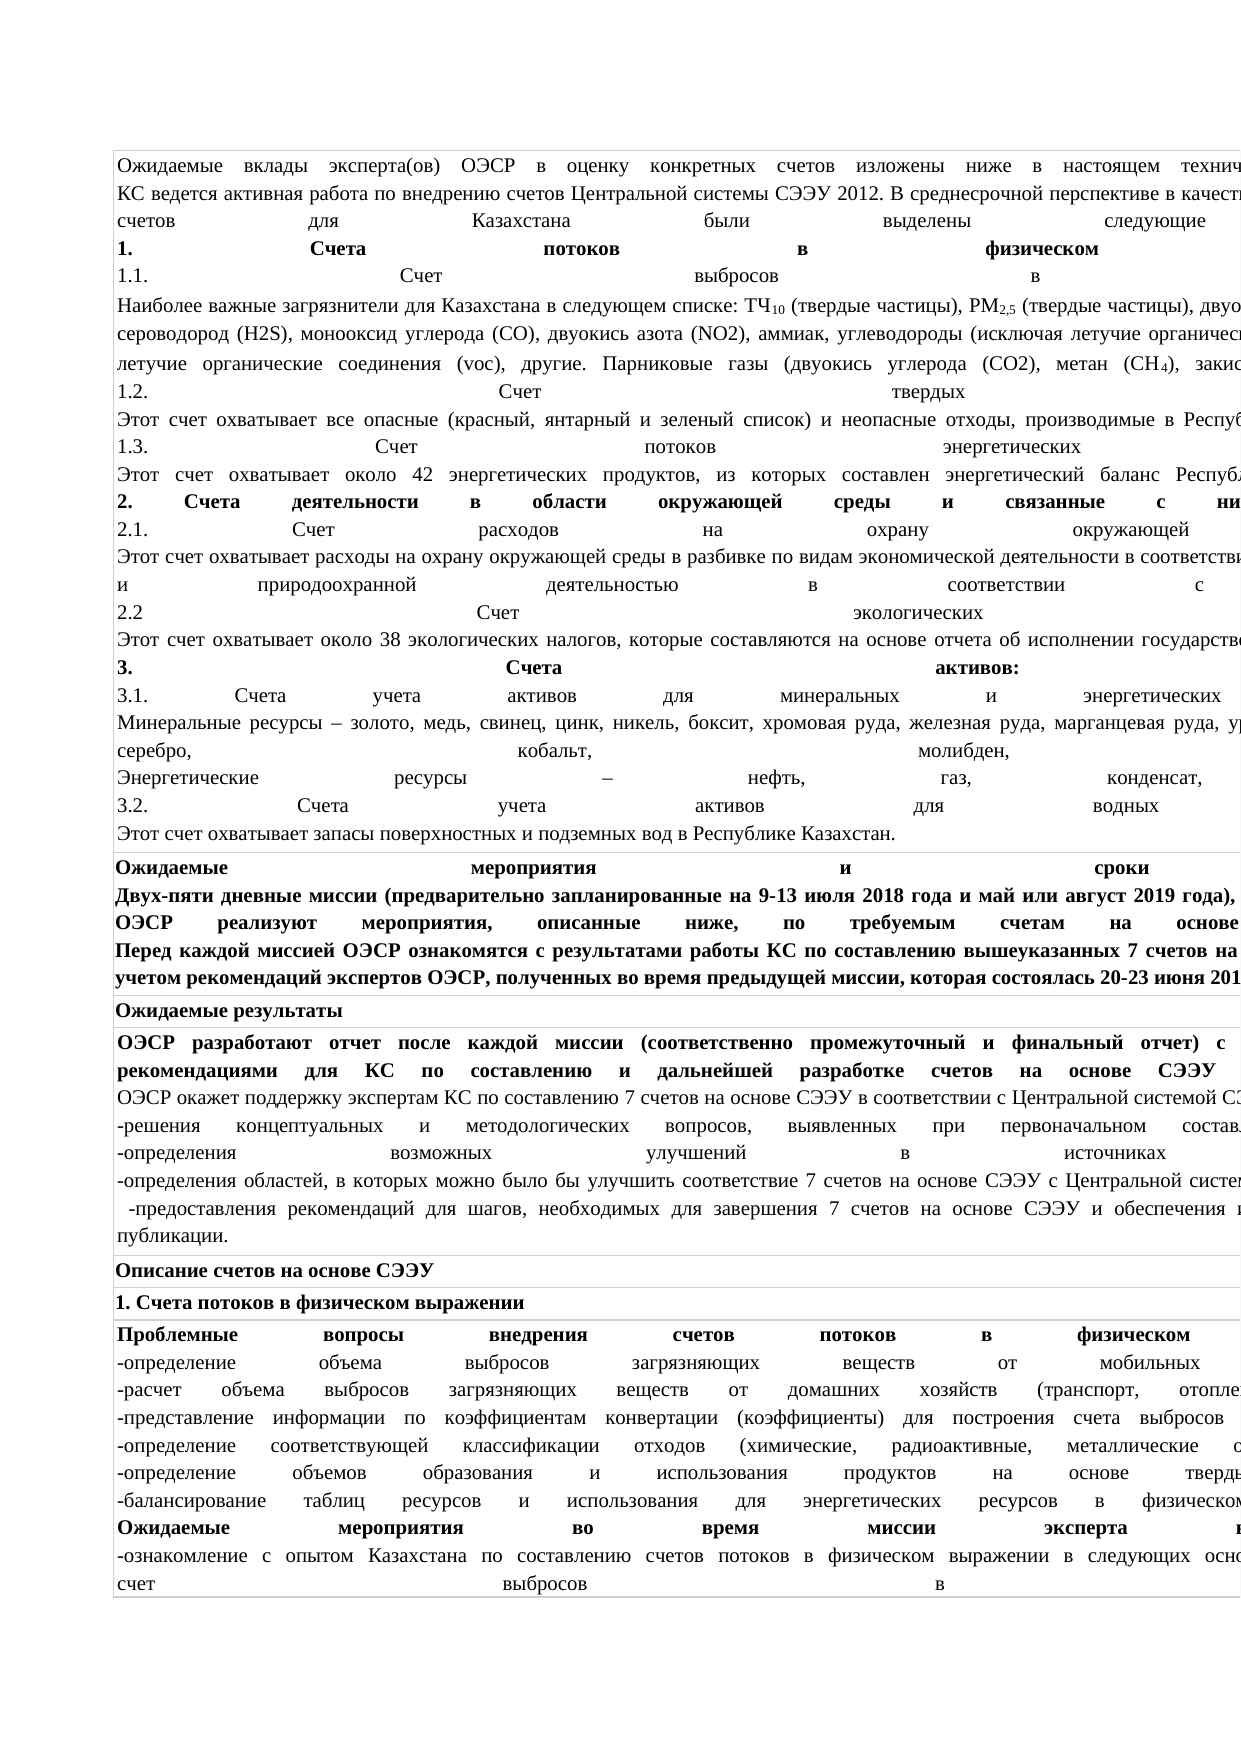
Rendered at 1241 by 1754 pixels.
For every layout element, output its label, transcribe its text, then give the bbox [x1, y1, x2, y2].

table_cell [114, 1321, 1240, 1596]
table_cell Ожидаемые мероприятия и сроки Двух-пяти дневные миссии (предварительно запланированные на 9-13 июля 2018 года и май или август 2019 года), в ходе которых ОЭСР реализуют мероприятия, описанные ниже, по требуемым счетам на основе СЭЭУ. Перед каждой миссией ОЭСР ознакомятся с результатами работы КС по составлению вышеуказанных 7 счетов на основе СЭЭУ с учетом рекомендаций экспертов ОЭСР, полученных во время предыдущей миссии, которая состоялась 20-23 июня 2016 года. [114, 853, 1240, 995]
table_cell Описание счетов на основе СЭЭУ [114, 1256, 1240, 1287]
table_cell Ожидаемые результаты [114, 996, 1240, 1027]
table_cell 1. Счета потоков в физическом выражении [114, 1288, 1240, 1319]
table_cell ОЭСР разработают отчет после каждой миссии (соответственно промежуточный и финальный отчет) с практическими рекомендациями для КС по составлению и дальнейшей разработке счетов на основе СЭЭУ в Казахстане. ОЭСР окажет поддержку экспертам КС по составлению 7 счетов на основе СЭЭУ в соответствии с Центральной системой СЭЭУ 2012 путем: -решения концептуальных и методологических вопросов, выявленных при первоначальном составлении счетов; -определения возможных улучшений в источниках данных; -определения областей, в которых можно было бы улучшить соответствие 7 счетов на основе СЭЭУ с Центральной системой СЭЭУ 2012; -предоставления рекомендаций для шагов, необходимых для завершения 7 счетов на основе СЭЭУ и обеспечения их готовности к публикации. [114, 1028, 1240, 1255]
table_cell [114, 151, 1240, 852]
